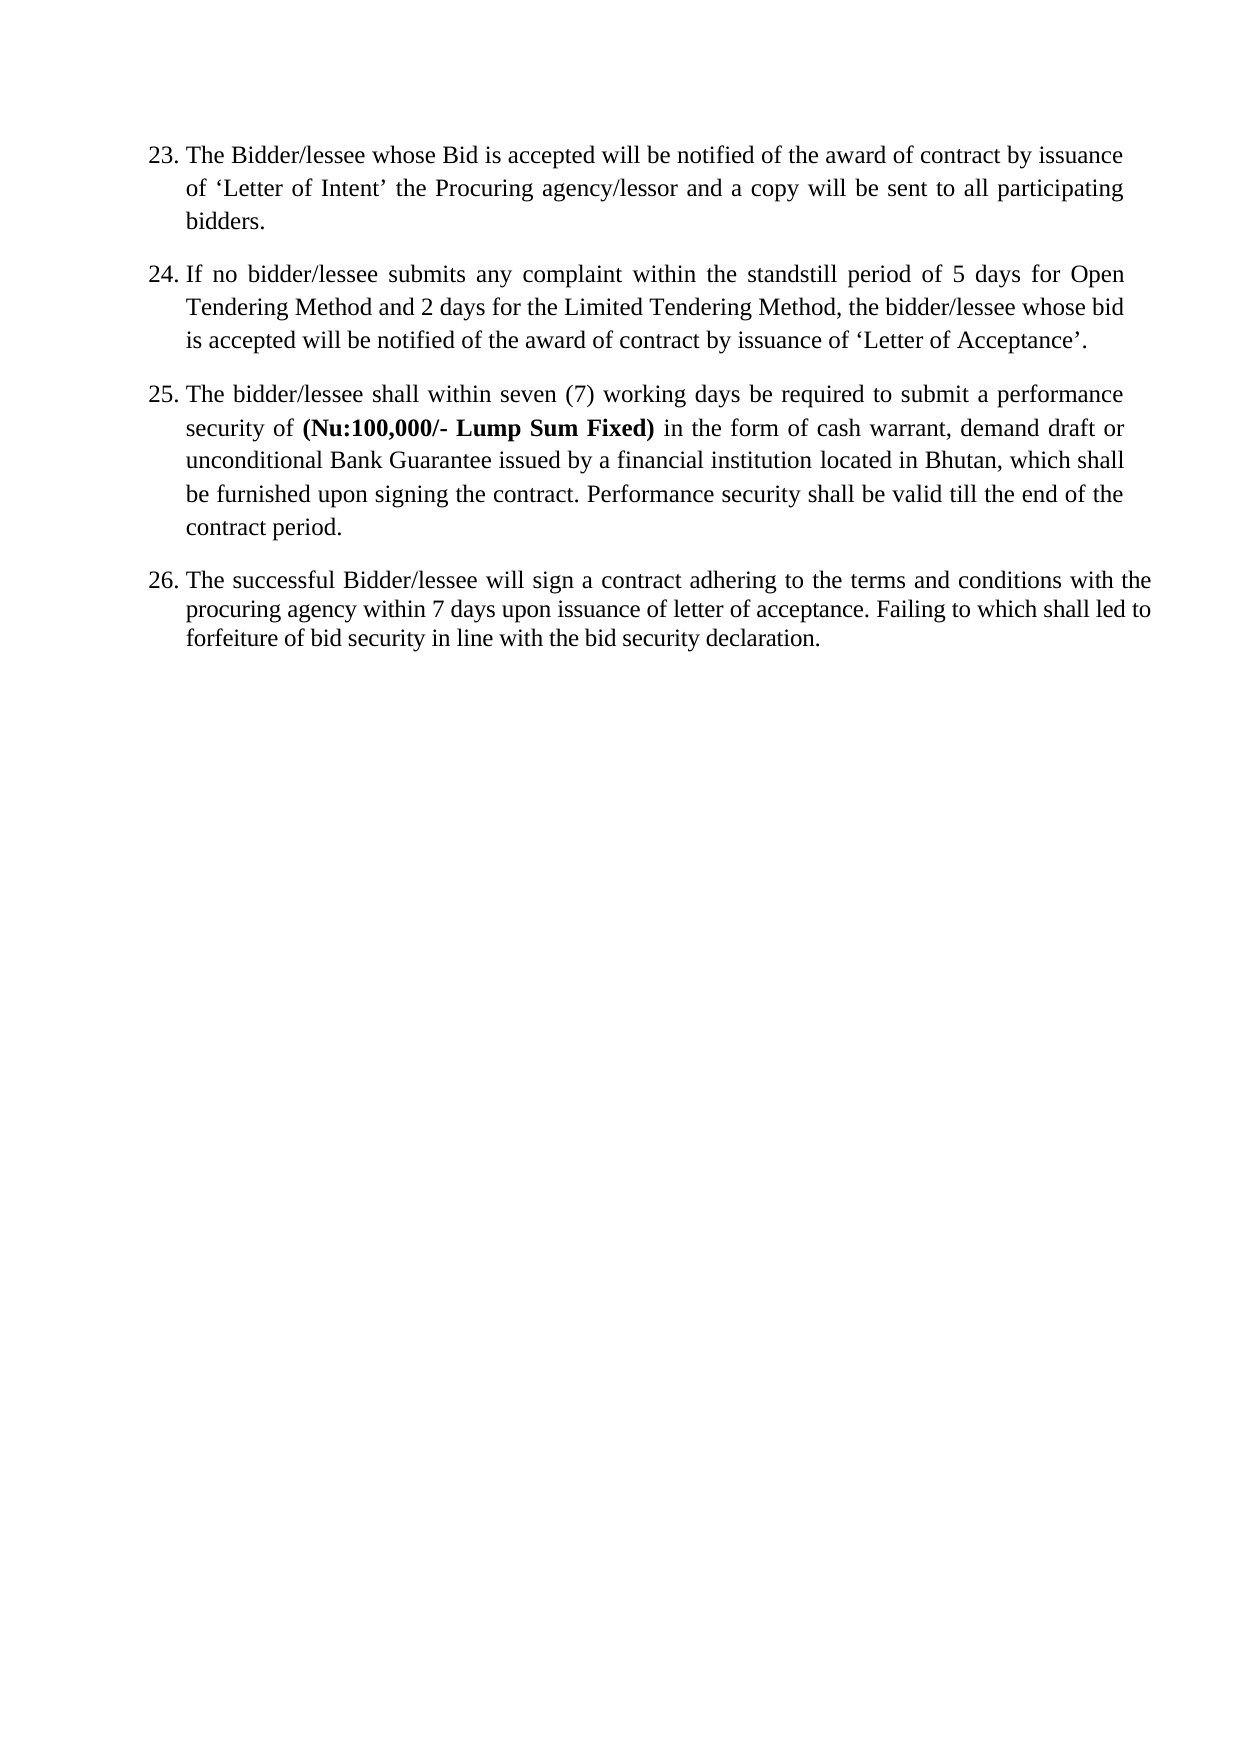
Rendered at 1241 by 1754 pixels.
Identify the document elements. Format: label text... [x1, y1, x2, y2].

list The Bidder/lessee whose Bid is accepted will be notified of the award of contract by issuance of ‘Letter of Intent’ the Procuring agency/lessor and a copy will be sent to all participating bidders. [148, 140, 1124, 234]
list The successful Bidder/lessee will sign a contract adhering to the terms and conditions with the procuring agency within 7 days upon issuance of letter of acceptance. Failing to which shall led to forfeiture of bid security in line with the bid security declaration. [148, 565, 1152, 652]
list If no bidder/lessee submits any complaint within the standstill period of 5 days for Open Tendering Method and 2 days for the Limited Tendering Method, the bidder/lessee whose bid is accepted will be notified of the award of contract by issuance of ‘Letter of Acceptance’. [148, 259, 1125, 354]
list The bidder/lessee shall within seven (7) working days be required to submit a performance security of (Nu:100,000/- Lump Sum Fixed) in the form of cash warrant, demand draft or unconditional Bank Guarantee issued by a financial institution located in Bhutan, which shall be furnished upon signing the contract. Performance security shall be valid till the end of the contract period. [148, 379, 1125, 540]
